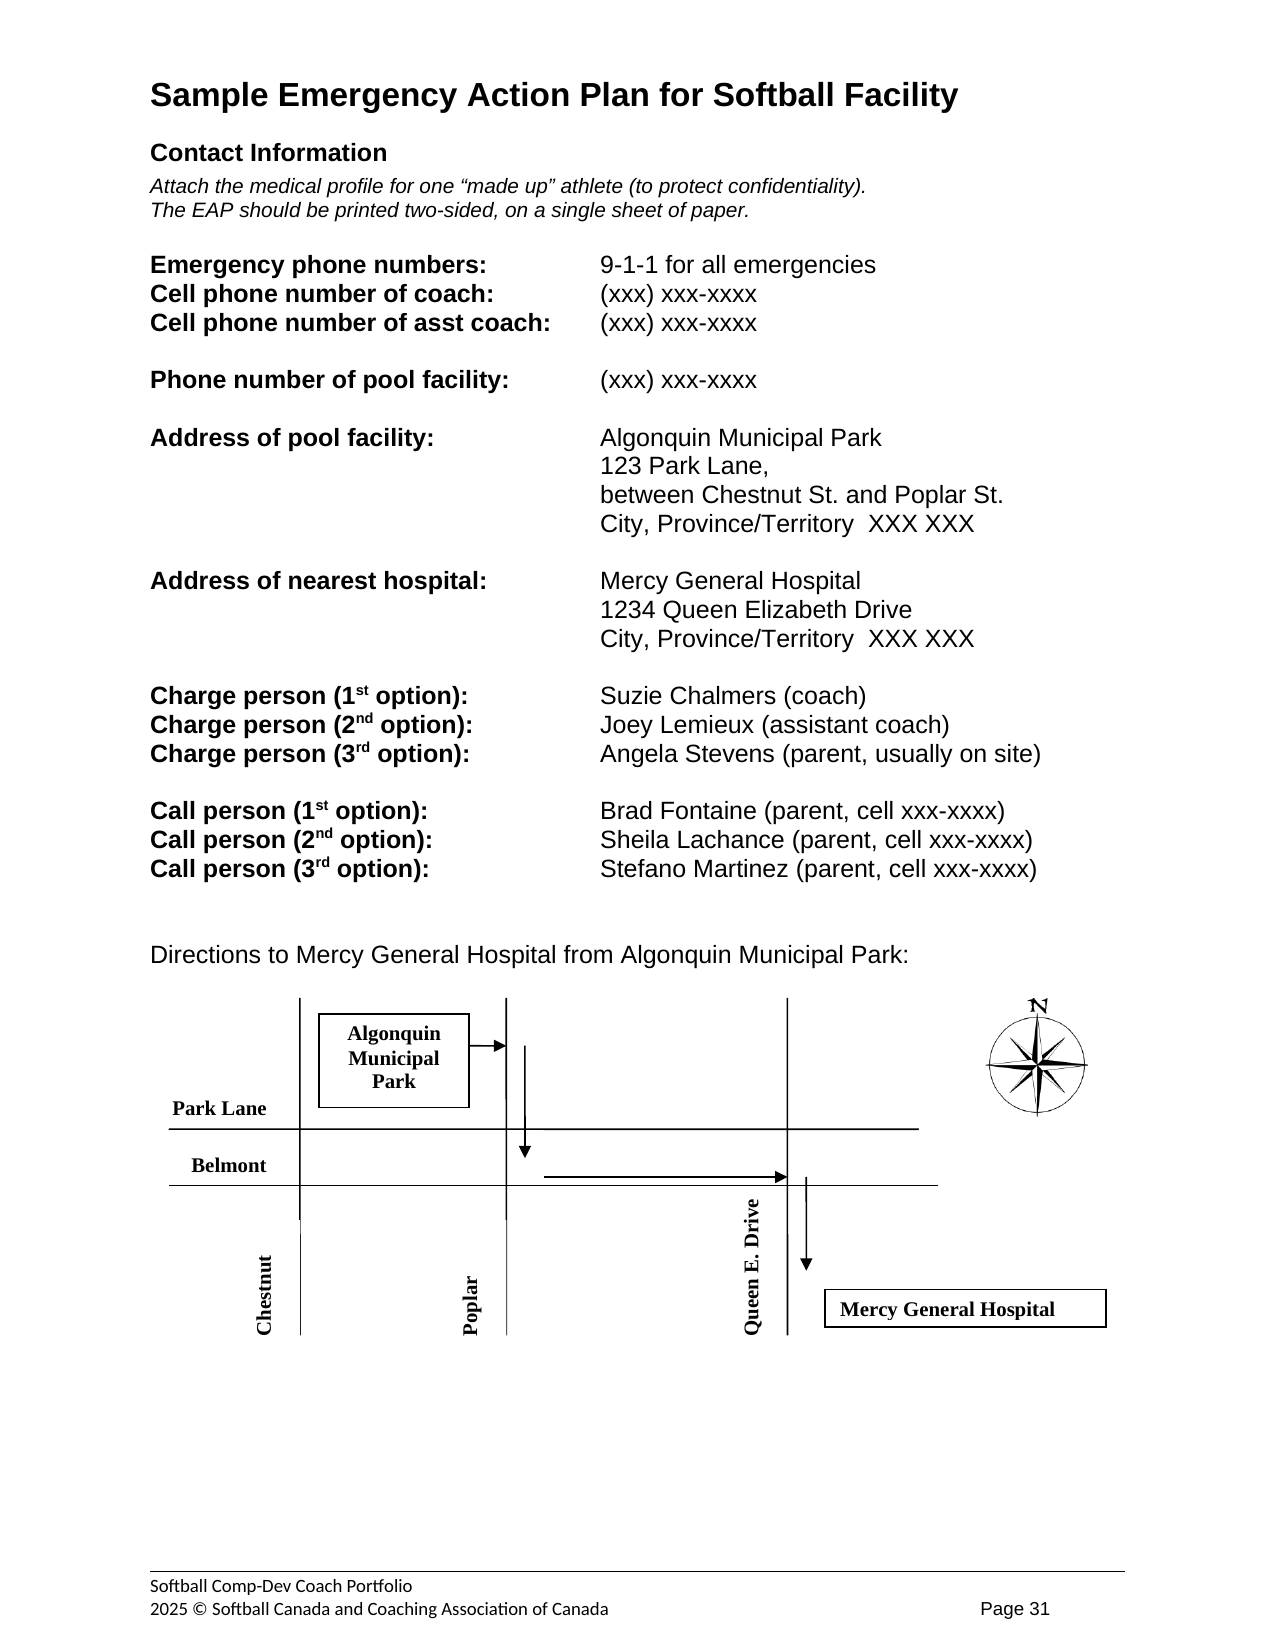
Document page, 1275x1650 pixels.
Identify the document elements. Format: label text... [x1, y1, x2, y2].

text Call person (1st option): Brad Fontaine (parent, cell xxx-xxxx) [150, 796, 1124, 825]
text Charge person (1st option): Suzie Chalmers (coach) [150, 681, 1124, 710]
text 123 Park Lane, [525, 451, 1124, 480]
subtitle Contact Information [150, 138, 1124, 167]
text Phone number of pool facility: (xxx) xxx-xxxx [150, 365, 1124, 394]
text 1234 Queen Elizabeth Drive [150, 595, 1124, 624]
text Cell phone number of coach: (xxx) xxx-xxxx [150, 279, 1124, 308]
text between Chestnut St. and Poplar St. [525, 480, 1124, 509]
text Address of pool facility: Algonquin Municipal Park [150, 423, 1124, 451]
text Address of nearest hospital: Mercy General Hospital [150, 566, 1124, 595]
text Emergency phone numbers: 9-1-1 for all emergencies [150, 250, 1124, 279]
text Sample Emergency Action Plan for Softball Facility [150, 75, 1124, 113]
text City, Province/Territory XXX XXX [150, 624, 1124, 653]
text Call person (2nd option): Sheila Lachance (parent, cell xxx-xxxx) [150, 825, 1124, 854]
text Call person (3rd option): Stefano Martinez (parent, cell xxx-xxxx) [150, 854, 1124, 883]
text The EAP should be printed two-sided, on a single sheet of paper. [150, 197, 1124, 221]
text Directions to Mercy General Hospital from Algonquin Municipal Park: [150, 940, 1124, 969]
text Cell phone number of asst coach: (xxx) xxx-xxxx [150, 308, 1124, 336]
text Attach the medical profile for one “made up” athlete (to protect confidentiality). [150, 173, 1124, 197]
picture [985, 998, 1088, 1117]
text Charge person (3rd option): Angela Stevens (parent, usually on site) [150, 739, 1124, 768]
text Charge person (2nd option): Joey Lemieux (assistant coach) [150, 710, 1124, 739]
text City, Province/Territory XXX XXX [150, 509, 1124, 538]
